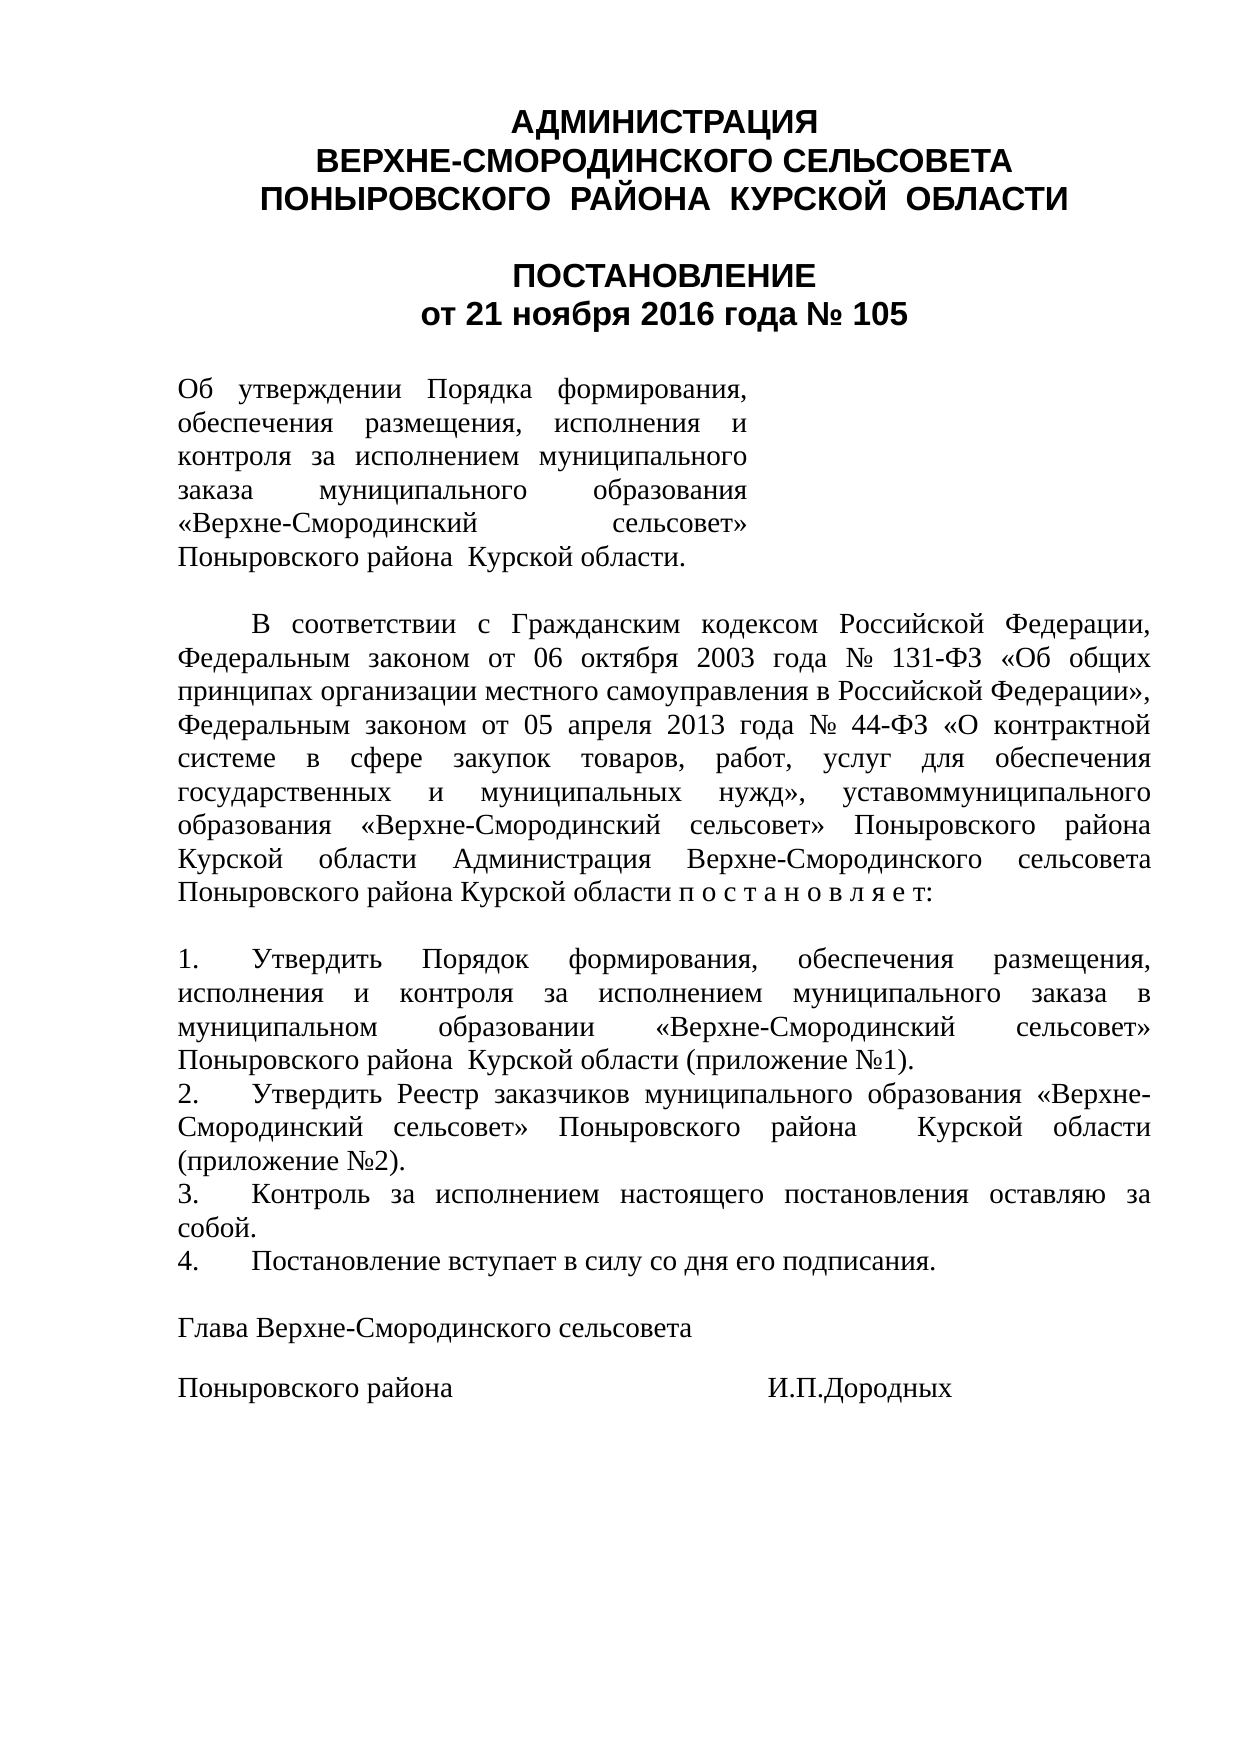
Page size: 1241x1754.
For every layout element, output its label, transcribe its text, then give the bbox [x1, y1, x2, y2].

text Глава Верхне-Смородинского сельсовета [177, 1311, 1152, 1344]
list Постановление вступает в силу со дня его подписания. [177, 1243, 1152, 1277]
text ВЕРХНЕ-СМОРОДИНСКОГО СЕЛЬСОВЕТА [177, 141, 1152, 179]
text от 21 ноября 2016 года № 105 [177, 294, 1152, 333]
text ПОНЫРОВСКОГО РАЙОНА КУРСКОЙ ОБЛАСТИ [177, 179, 1152, 218]
text АДМИНИСТРАЦИЯ [177, 102, 1152, 141]
list Утвердить Порядок формирования, обеспечения размещения, исполнения и контроля за исполнением муниципального заказа в муниципальном образовании «Верхне-Смородинский сельсовет» Поныровского района Курской области (приложение №1). [177, 942, 1152, 1076]
list Контроль за исполнением настоящего постановления оставляю за собой. [177, 1176, 1152, 1243]
text В соответствии с Гражданским кодексом Российской Федерации, Федеральным законом от 06 октября 2003 года № 131-ФЗ «Об общих принципах организации местного самоуправления в Российской Федерации», Федеральным законом от 05 апреля 2013 года № 44-ФЗ «О контрактной системе в сфере закупок товаров, работ, услуг для обеспечения государственных и муниципальных нужд», уставоммуниципального образования «Верхне-Смородинский сельсовет» Поныровского района Курской области Администрация Верхне-Смородинского сельсовета Поныровского района Курской области п о с т а н о в л я е т: [177, 606, 1152, 908]
list Утвердить Реестр заказчиков муниципального образования «Верхне-Смородинский сельсовет» Поныровского района Курской области (приложение №2). [177, 1076, 1152, 1176]
text Об утверждении Порядка формирования, обеспечения размещения, исполнения и контроля за исполнением муниципального заказа муниципального образования «Верхне-Смородинский сельсовет» Поныровского района Курской области. [177, 371, 748, 573]
text ПОСТАНОВЛЕНИЕ [177, 256, 1152, 294]
text Поныровского района И.П.Дородных [177, 1370, 1152, 1403]
